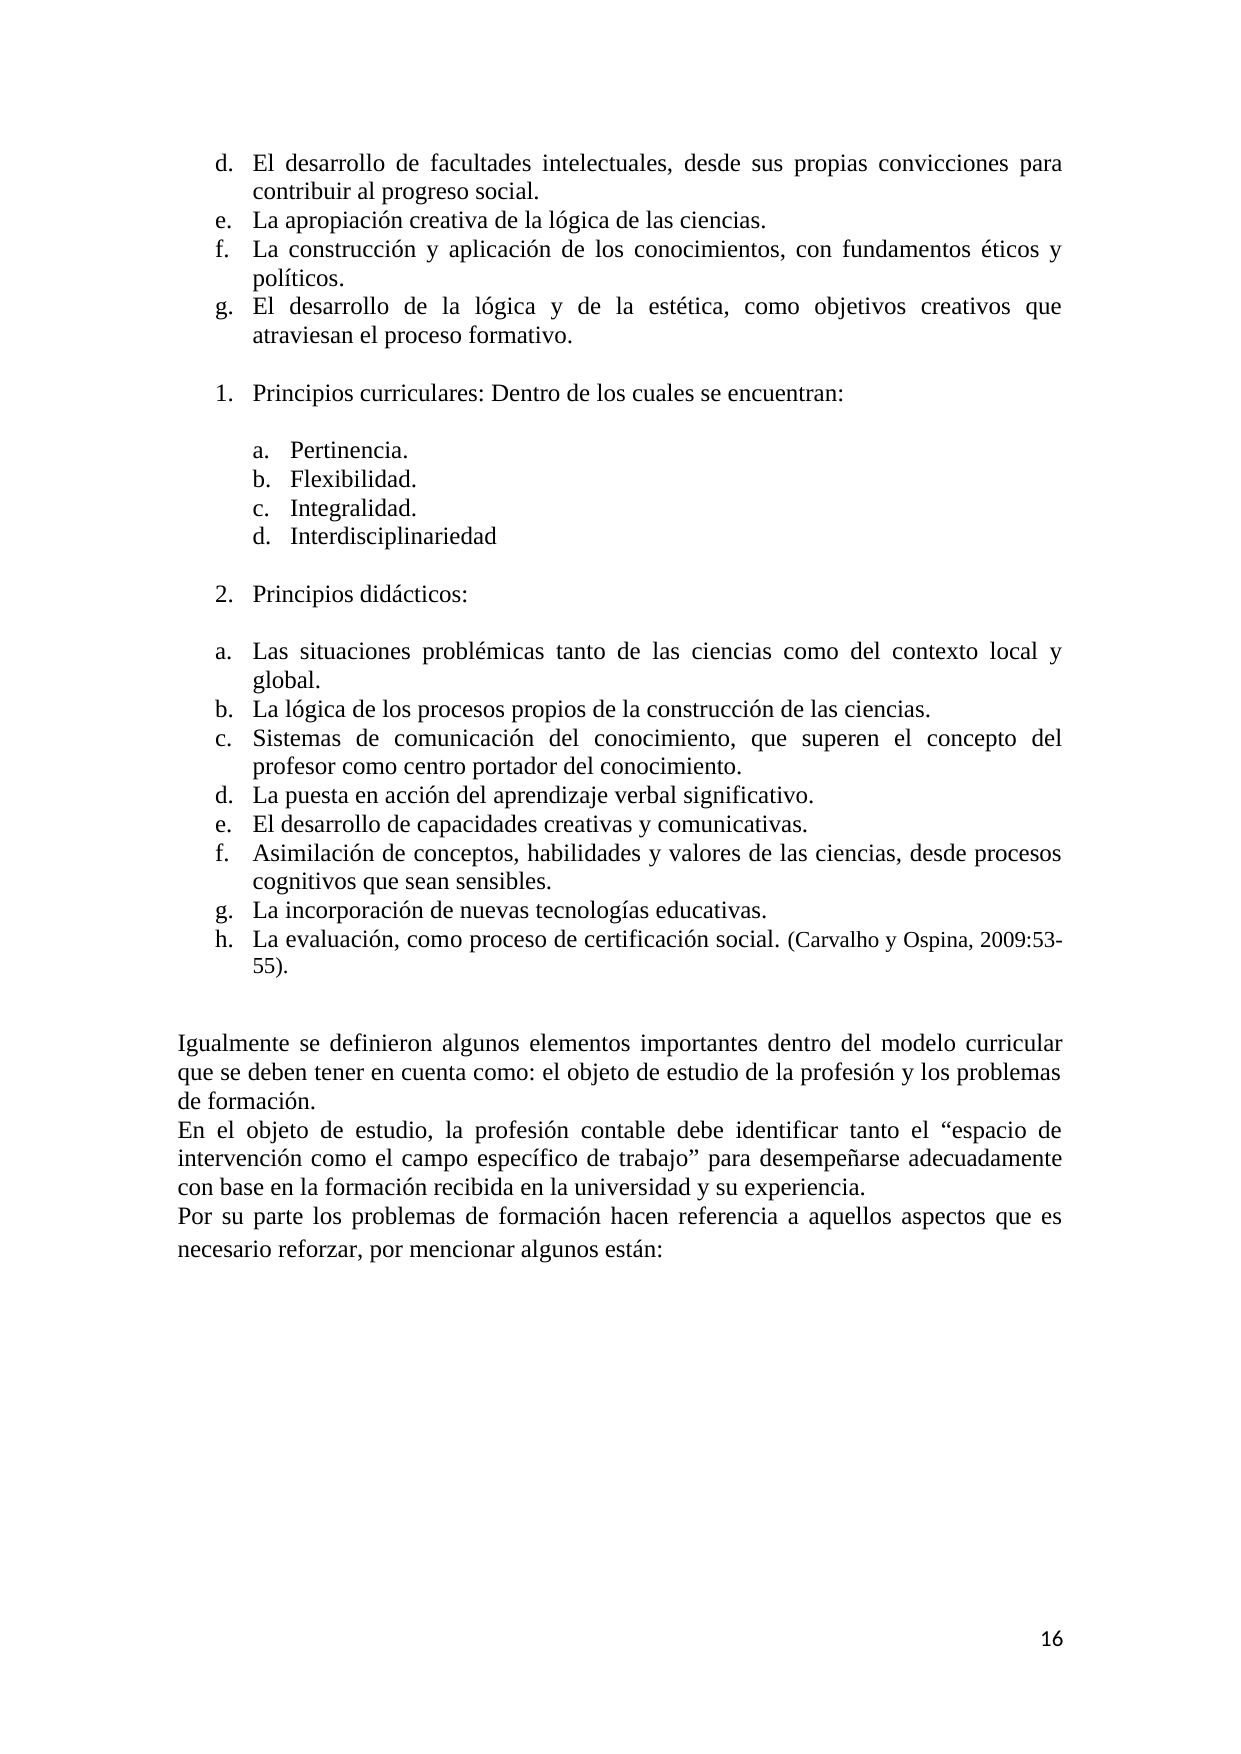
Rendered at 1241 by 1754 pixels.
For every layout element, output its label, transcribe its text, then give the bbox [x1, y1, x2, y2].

list El desarrollo de capacidades creativas y comunicativas. [215, 809, 1063, 838]
list El desarrollo de la lógica y de la estética, como objetivos creativos que atraviesan el proceso formativo. [215, 291, 1063, 349]
text Igualmente se definieron algunos elementos importantes dentro del modelo curricular que se deben tener en cuenta como: el objeto de estudio de la profesión y los problemas de formación. [177, 1028, 1063, 1115]
list Las situaciones problémicas tanto de las ciencias como del contexto local y global. [215, 636, 1063, 694]
list Interdisciplinariedad [252, 521, 1063, 550]
list Pertinencia. [252, 435, 1063, 464]
list La evaluación, como proceso de certificación social. (Carvalho y Ospina, 2009:53-55). [215, 924, 1063, 979]
list El desarrollo de facultades intelectuales, desde sus propias convicciones para contribuir al progreso social. [215, 148, 1063, 205]
list Flexibilidad. [252, 464, 1063, 493]
list La puesta en acción del aprendizaje verbal significativo. [215, 780, 1063, 809]
list Principios didácticos: [215, 579, 1063, 608]
list Principios curriculares: Dentro de los cuales se encuentran: [215, 378, 1063, 406]
list La construcción y aplicación de los conocimientos, con fundamentos éticos y políticos. [215, 234, 1063, 291]
list Sistemas de comunicación del conocimiento, que superen el concepto del profesor como centro portador del conocimiento. [215, 723, 1063, 780]
list La lógica de los procesos propios de la construcción de las ciencias. [215, 694, 1063, 723]
text En el objeto de estudio, la profesión contable debe identificar tanto el “espacio de intervención como el campo específico de trabajo” para desempeñarse adecuadamente con base en la formación recibida en la universidad y su experiencia. [177, 1115, 1063, 1201]
list La apropiación creativa de la lógica de las ciencias. [215, 205, 1063, 234]
text Por su parte los problemas de formación hacen referencia a aquellos aspectos que es necesario reforzar, por mencionar algunos están: [177, 1201, 1063, 1263]
list Integralidad. [252, 493, 1063, 521]
list La incorporación de nuevas tecnologías educativas. [215, 895, 1063, 924]
list Asimilación de conceptos, habilidades y valores de las ciencias, desde procesos cognitivos que sean sensibles. [215, 838, 1063, 895]
